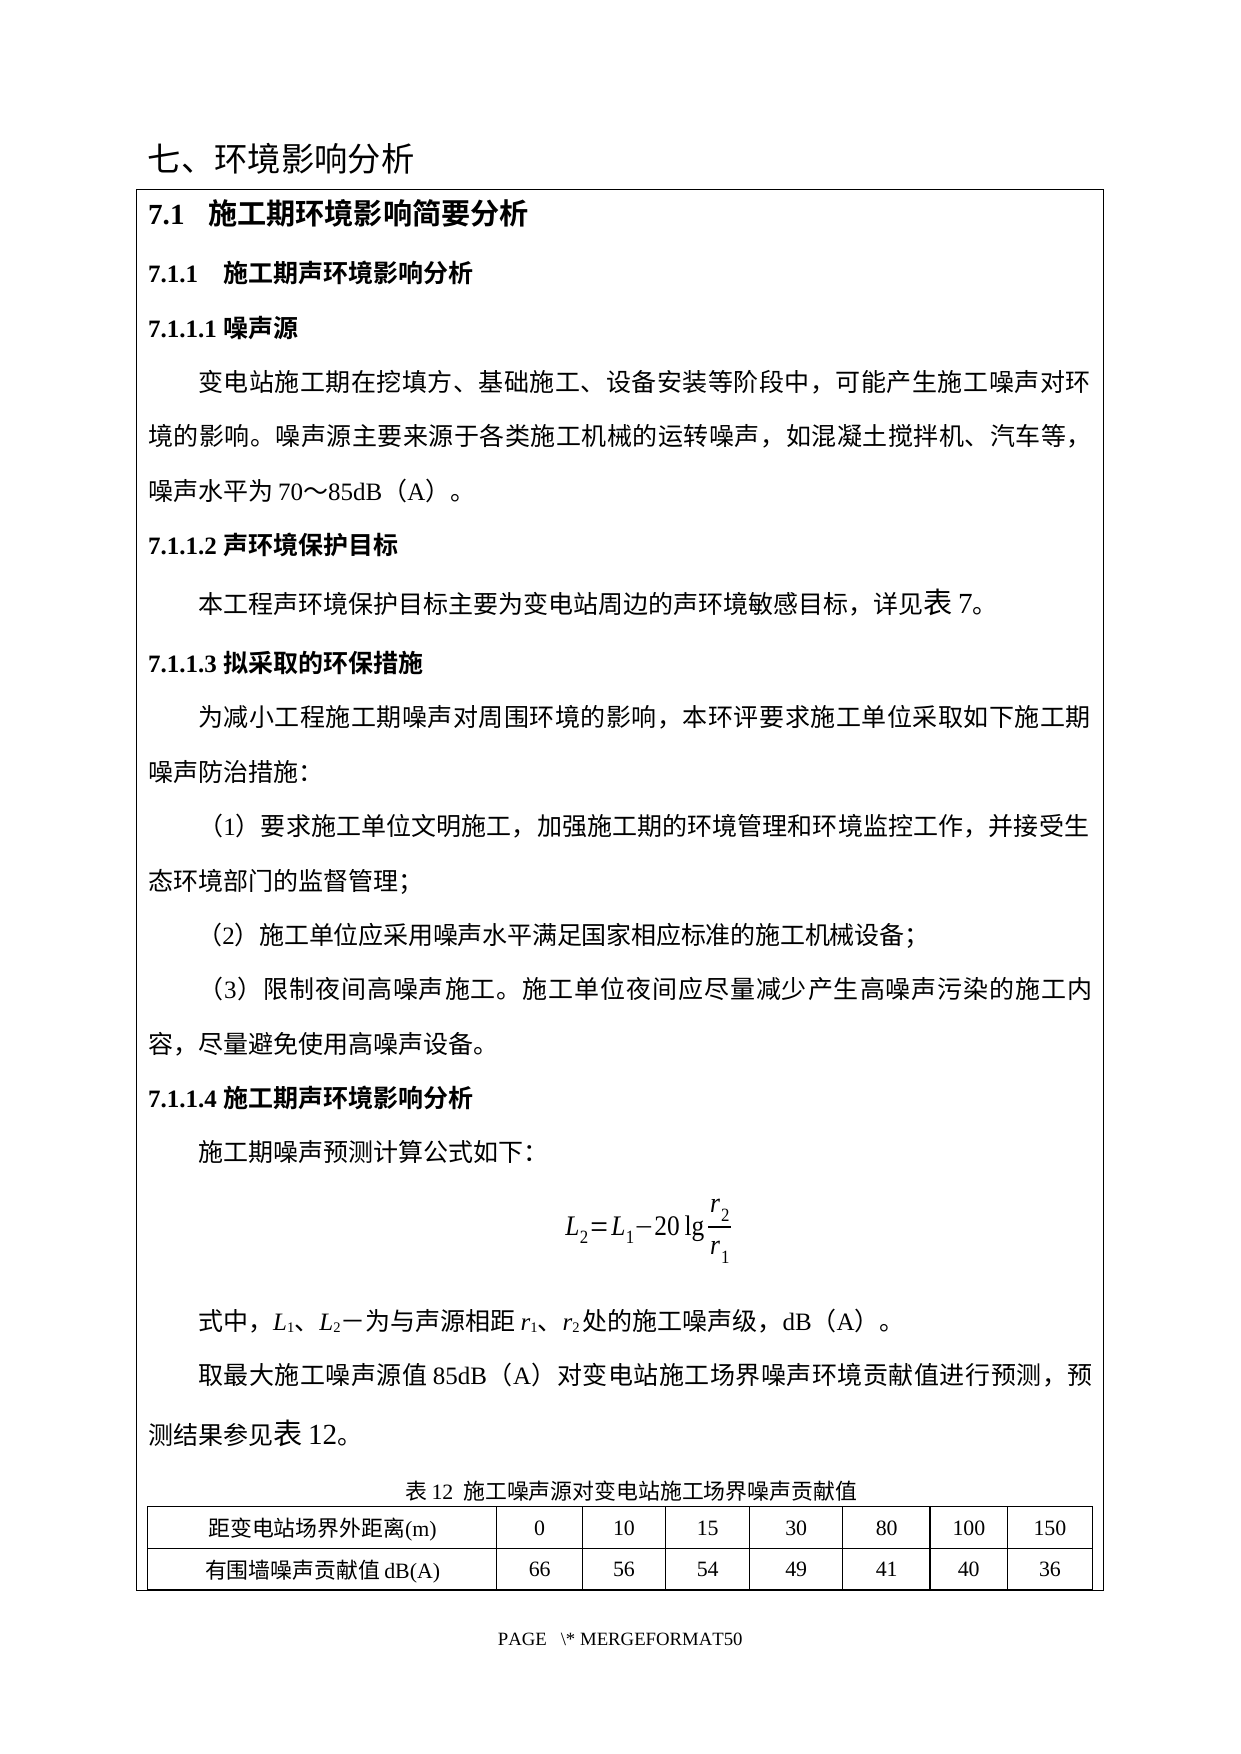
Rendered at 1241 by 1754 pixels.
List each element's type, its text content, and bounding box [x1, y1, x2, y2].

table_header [137, 190, 1103, 1590]
text 七、环境影响分析 [148, 124, 1092, 189]
